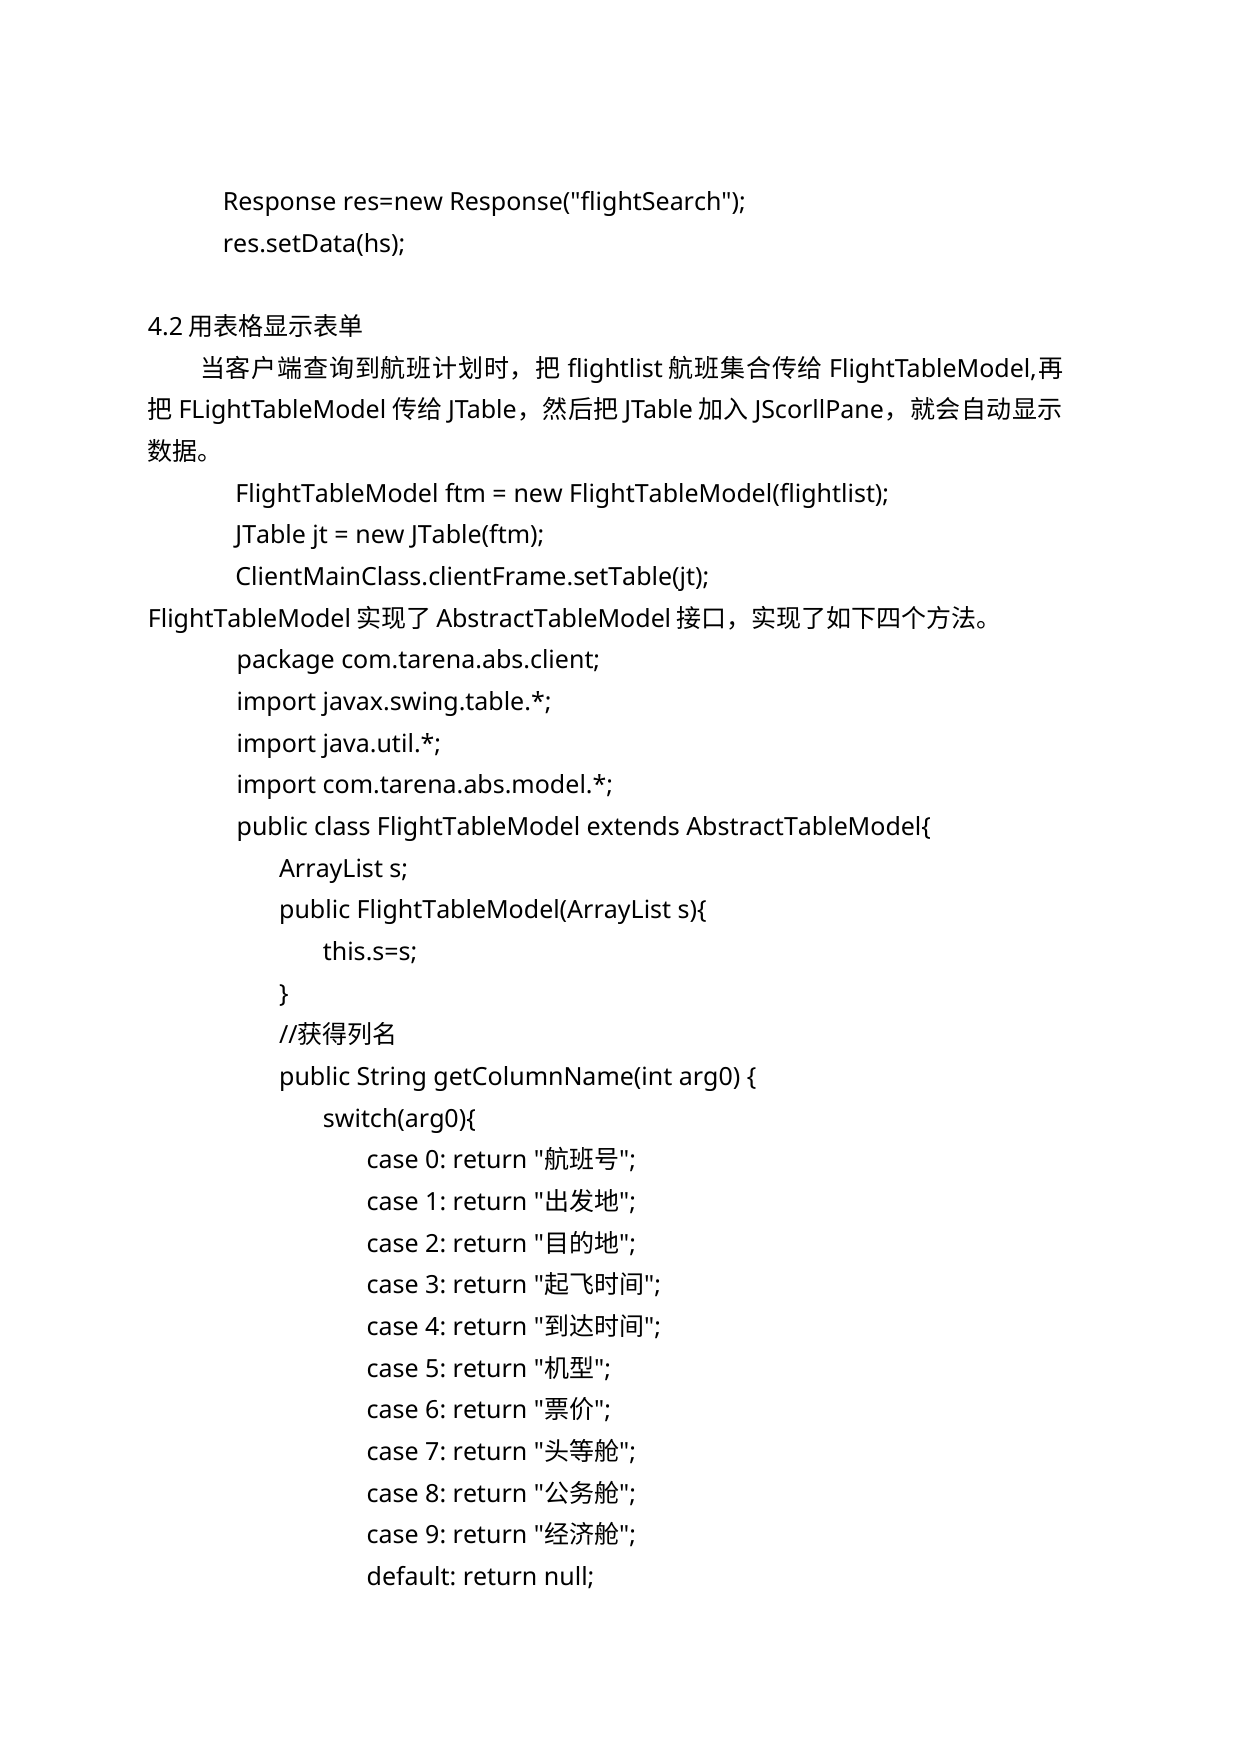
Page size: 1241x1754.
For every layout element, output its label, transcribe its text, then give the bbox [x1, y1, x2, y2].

text FlightTableModel ftm = new FlightTableModel(flightlist); [148, 469, 1063, 511]
text case 8: return "公务舱"; [236, 1469, 1063, 1511]
text case 0: return "航班号"; [236, 1136, 1063, 1177]
text switch(arg0){ [236, 1094, 1063, 1136]
text JTable jt = new JTable(ftm); [148, 511, 1063, 552]
text case 4: return "到达时间"; [236, 1302, 1063, 1344]
text res.setData(hs); [148, 219, 1063, 261]
text //获得列名 [236, 1011, 1063, 1052]
text case 1: return "出发地"; [236, 1177, 1063, 1219]
text 当客户端查询到航班计划时，把flightlist航班集合传给FlightTableModel,再把FLightTableModel传给JTable，然后把JTable加入JScorllPane，就会自动显示数据。 [148, 344, 1063, 469]
text case 2: return "目的地"; [236, 1219, 1063, 1261]
text ClientMainClass.clientFrame.setTable(jt); [148, 552, 1063, 594]
text case 3: return "起飞时间"; [236, 1261, 1063, 1302]
text case 5: return "机型"; [236, 1344, 1063, 1386]
text this.s=s; [236, 927, 1063, 969]
text import javax.swing.table.*; [236, 677, 1063, 719]
text public FlightTableModel(ArrayList s){ [236, 886, 1063, 927]
text case 7: return "头等舱"; [236, 1427, 1063, 1469]
text } [236, 969, 1063, 1011]
text Response res=new Response("flightSearch"); [148, 177, 1063, 219]
text public class FlightTableModel extends AbstractTableModel{ [236, 802, 1063, 844]
text ArrayList s; [236, 844, 1063, 886]
text package com.tarena.abs.client; [236, 636, 1063, 677]
text import java.util.*; [236, 719, 1063, 761]
text case 6: return "票价"; [236, 1386, 1063, 1427]
text FlightTableModel实现了AbstractTableModel接口，实现了如下四个方法。 [148, 594, 1063, 636]
text public String getColumnName(int arg0) { [236, 1052, 1063, 1094]
text case 9: return "经济舱"; [236, 1511, 1063, 1552]
text default: return null; [236, 1552, 1063, 1594]
subtitle 4.2用表格显示表单 [148, 302, 1063, 344]
text import com.tarena.abs.model.*; [236, 761, 1063, 802]
